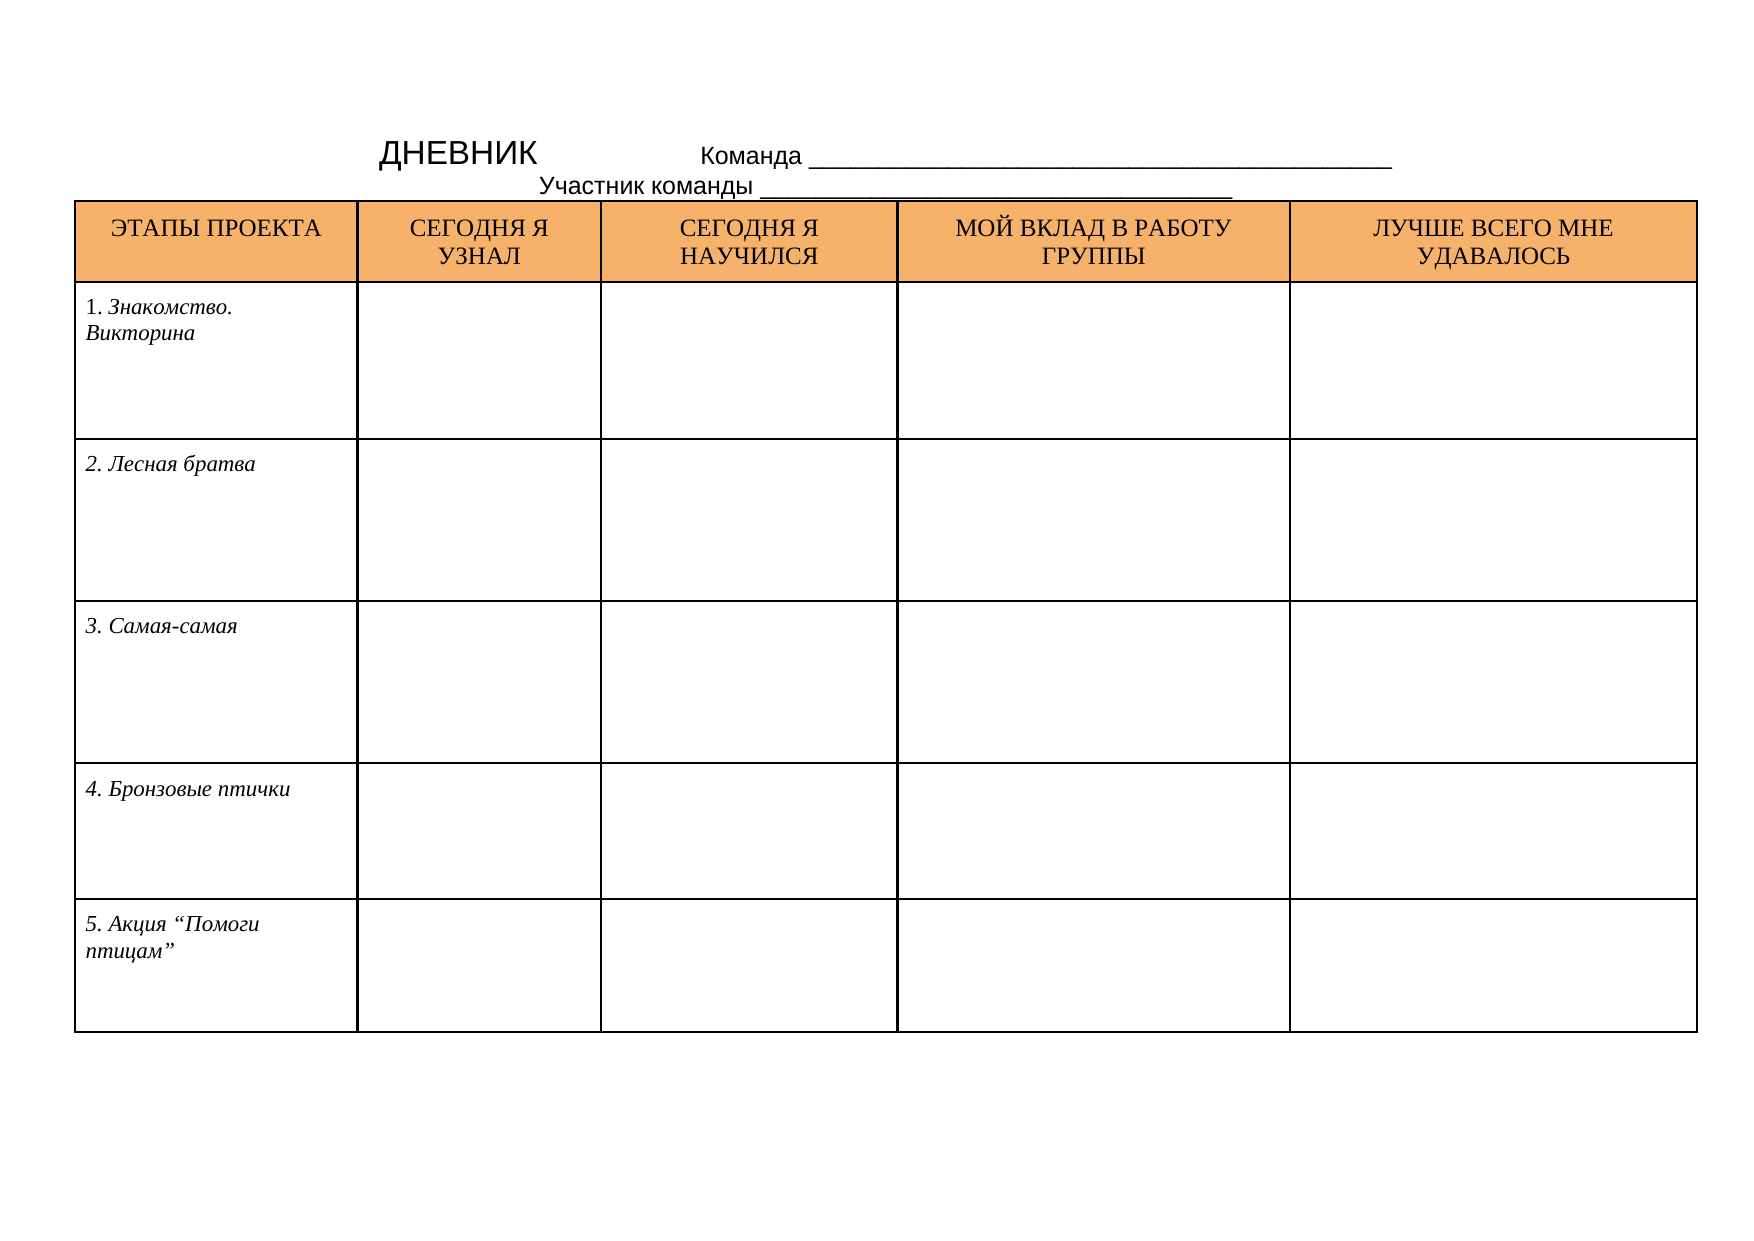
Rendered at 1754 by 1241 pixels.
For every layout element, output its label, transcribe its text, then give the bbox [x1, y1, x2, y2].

table_cell [602, 602, 896, 762]
table_header СЕГОДНЯ Я УЗНАЛ [359, 202, 600, 281]
table_cell [359, 440, 600, 600]
table_cell [602, 764, 896, 898]
table_cell [899, 440, 1289, 600]
table_cell 3. Самая-самая [76, 602, 356, 762]
table_cell [1291, 602, 1696, 762]
table_cell 5. Акция “Помоги птицам” [76, 900, 356, 1031]
table_cell [602, 283, 896, 438]
table_header СЕГОДНЯ Я НАУЧИЛСЯ [602, 202, 896, 281]
table_cell [602, 440, 896, 600]
text ДНЕВНИК Команда __________________________________________ [74, 133, 1698, 171]
table_cell [899, 602, 1289, 762]
table_cell [1291, 283, 1696, 438]
table_cell [899, 900, 1289, 1031]
table_cell [359, 764, 600, 898]
table_cell [1291, 764, 1696, 898]
table_header ЛУЧШЕ ВСЕГО МНЕ УДАВАЛОСЬ [1291, 202, 1696, 281]
table_cell [1291, 900, 1696, 1031]
table_cell 2. Лесная братва [76, 440, 356, 600]
table_cell [899, 764, 1289, 898]
table_header МОЙ ВКЛАД В РАБОТУ ГРУППЫ [899, 202, 1289, 281]
text Участник команды __________________________________ [74, 171, 1698, 200]
table_cell [359, 283, 600, 438]
table_cell 4. Бронзовые птички [76, 764, 356, 898]
table_cell [1291, 440, 1696, 600]
table_header ЭТАПЫ ПРОЕКТА [76, 202, 356, 281]
table_cell [602, 900, 896, 1031]
table_cell 1. Знакомство. Викторина [76, 283, 356, 438]
table_cell [359, 602, 600, 762]
table_cell [359, 900, 600, 1031]
table_cell [899, 283, 1289, 438]
